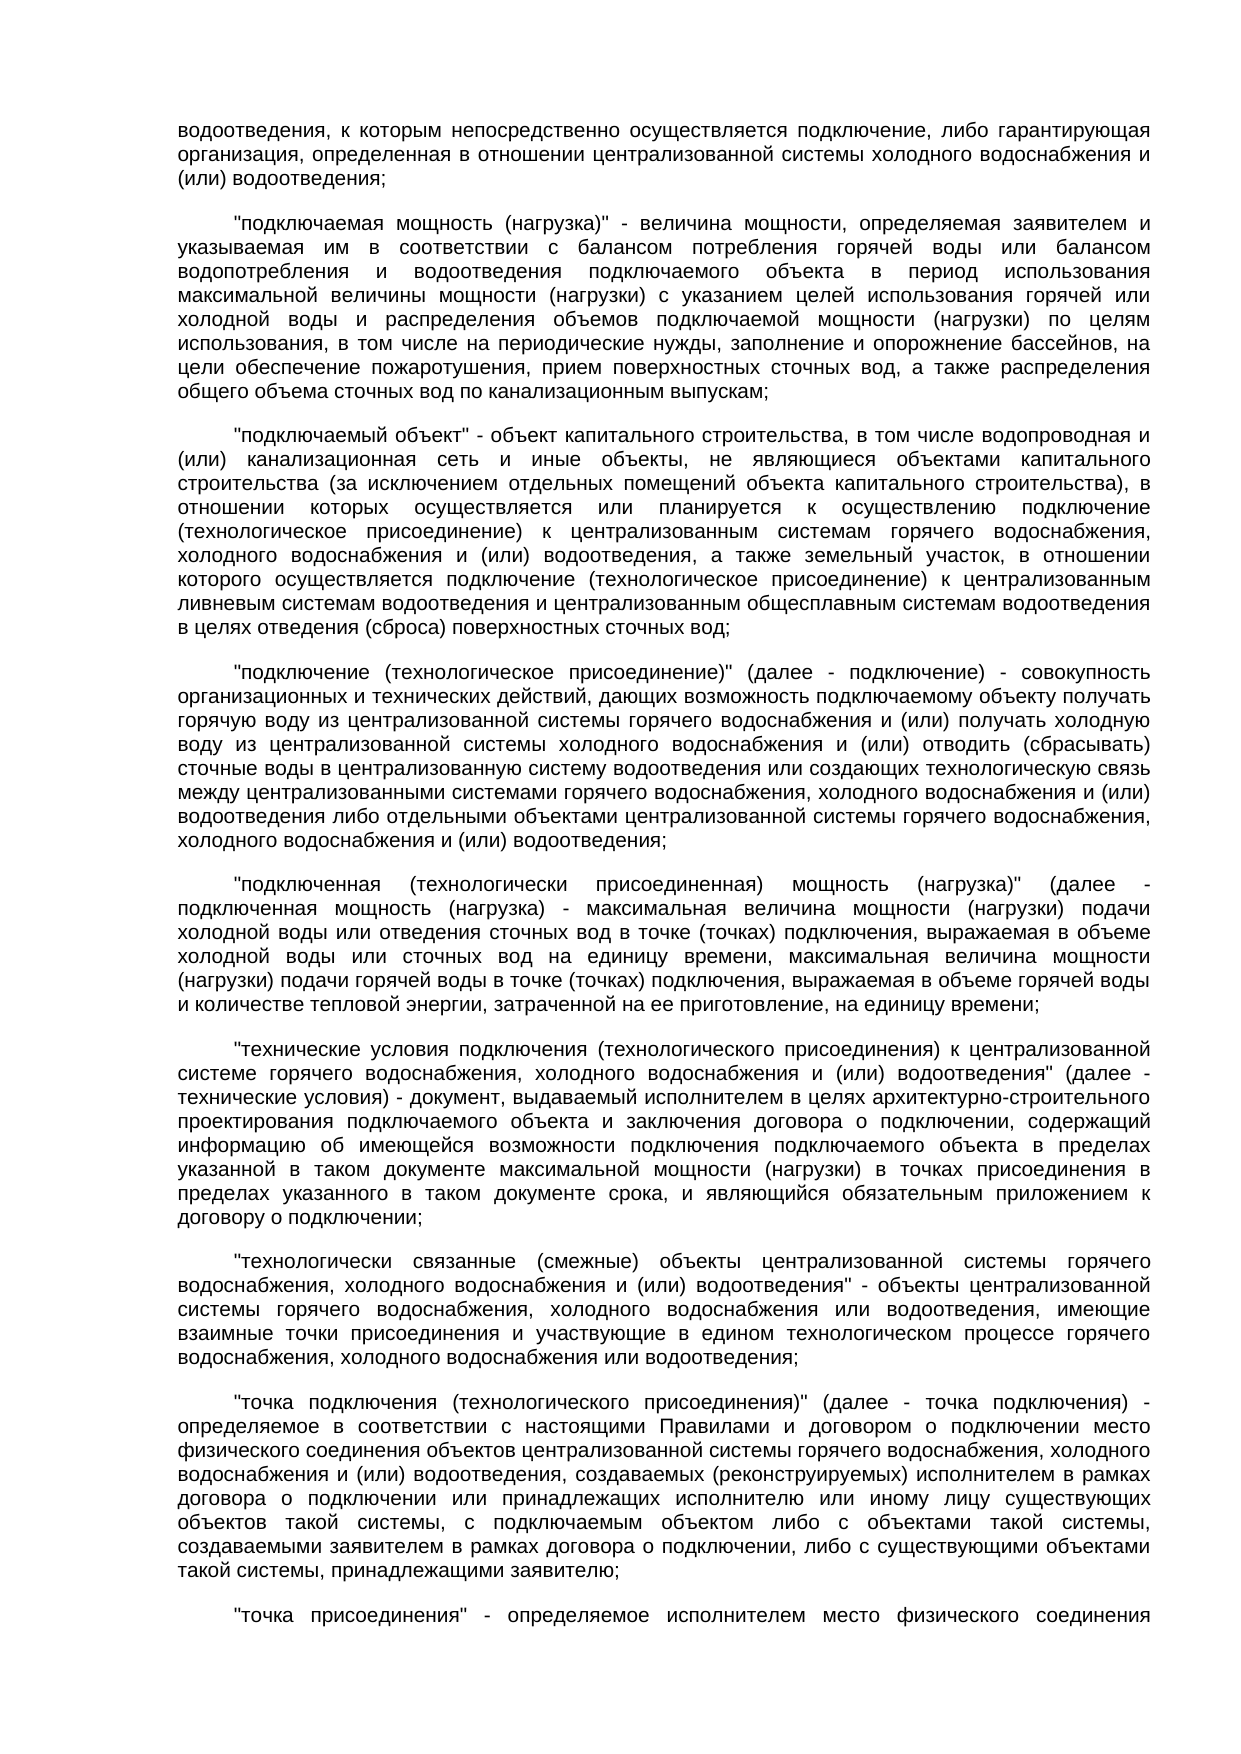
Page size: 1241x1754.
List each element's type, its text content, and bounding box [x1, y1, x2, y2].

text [177, 1602, 1152, 1626]
text "подключаемый объект" - объект капитального строительства, в том числе водопроводная и (или) канализационная сеть и иные объекты, не являющиеся объектами капитального строительства (за исключением отдельных помещений объекта капитального строительства), в отношении которых осуществляется или планируется к осуществлению подключение (технологическое присоединение) к централизованным системам горячего водоснабжения, холодного водоснабжения и (или) водоотведения, а также земельный участок, в отношении которого осуществляется подключение (технологическое присоединение) к централизованным ливневым системам водоотведения и централизованным общесплавным системам водоотведения в целях отведения (сброса) поверхностных сточных вод; [177, 423, 1152, 639]
text "подключение (технологическое присоединение)" (далее - подключение) - совокупность организационных и технических действий, дающих возможность подключаемому объекту получать горячую воду из централизованной системы горячего водоснабжения и (или) получать холодную воду из централизованной системы холодного водоснабжения и (или) отводить (сбрасывать) сточные воды в централизованную систему водоотведения или создающих технологическую связь между централизованными системами горячего водоснабжения, холодного водоснабжения и (или) водоотведения либо отдельными объектами централизованной системы горячего водоснабжения, холодного водоснабжения и (или) водоотведения; [177, 660, 1152, 851]
text "технологически связанные (смежные) объекты централизованной системы горячего водоснабжения, холодного водоснабжения и (или) водоотведения" - объекты централизованной системы горячего водоснабжения, холодного водоснабжения или водоотведения, имеющие взаимные точки присоединения и участвующие в едином технологическом процессе горячего водоснабжения, холодного водоснабжения или водоотведения; [177, 1249, 1152, 1369]
text "технические условия подключения (технологического присоединения) к централизованной системе горячего водоснабжения, холодного водоснабжения и (или) водоотведения" (далее - технические условия) - документ, выдаваемый исполнителем в целях архитектурно-строительного проектирования подключаемого объекта и заключения договора о подключении, содержащий информацию об имеющейся возможности подключения подключаемого объекта в пределах указанной в таком документе максимальной мощности (нагрузки) в точках присоединения в пределах указанного в таком документе срока, и являющийся обязательным приложением к договору о подключении; [177, 1037, 1152, 1228]
text "подключаемая мощность (нагрузка)" - величина мощности, определяемая заявителем и указываемая им в соответствии с балансом потребления горячей воды или балансом водопотребления и водоотведения подключаемого объекта в период использования максимальной величины мощности (нагрузки) с указанием целей использования горячей или холодной воды и распределения объемов подключаемой мощности (нагрузки) по целям использования, в том числе на периодические нужды, заполнение и опорожнение бассейнов, на цели обеспечение пожаротушения, прием поверхностных сточных вод, а также распределения общего объема сточных вод по канализационным выпускам; [177, 211, 1152, 402]
text "подключенная (технологически присоединенная) мощность (нагрузка)" (далее - подключенная мощность (нагрузка) - максимальная величина мощности (нагрузки) подачи холодной воды или отведения сточных вод в точке (точках) подключения, выражаемая в объеме холодной воды или сточных вод на единицу времени, максимальная величина мощности (нагрузки) подачи горячей воды в точке (точках) подключения, выражаемая в объеме горячей воды и количестве тепловой энергии, затраченной на ее приготовление, на единицу времени; [177, 872, 1152, 1016]
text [177, 118, 1152, 190]
text "точка подключения (технологического присоединения)" (далее - точка подключения) - определяемое в соответствии с настоящими Правилами и договором о подключении место физического соединения объектов централизованной системы горячего водоснабжения, холодного водоснабжения и (или) водоотведения, создаваемых (реконструируемых) исполнителем в рамках договора о подключении или принадлежащих исполнителю или иному лицу существующих объектов такой системы, с подключаемым объектом либо с объектами такой системы, создаваемыми заявителем в рамках договора о подключении, либо с существующими объектами такой системы, принадлежащими заявителю; [177, 1390, 1152, 1582]
